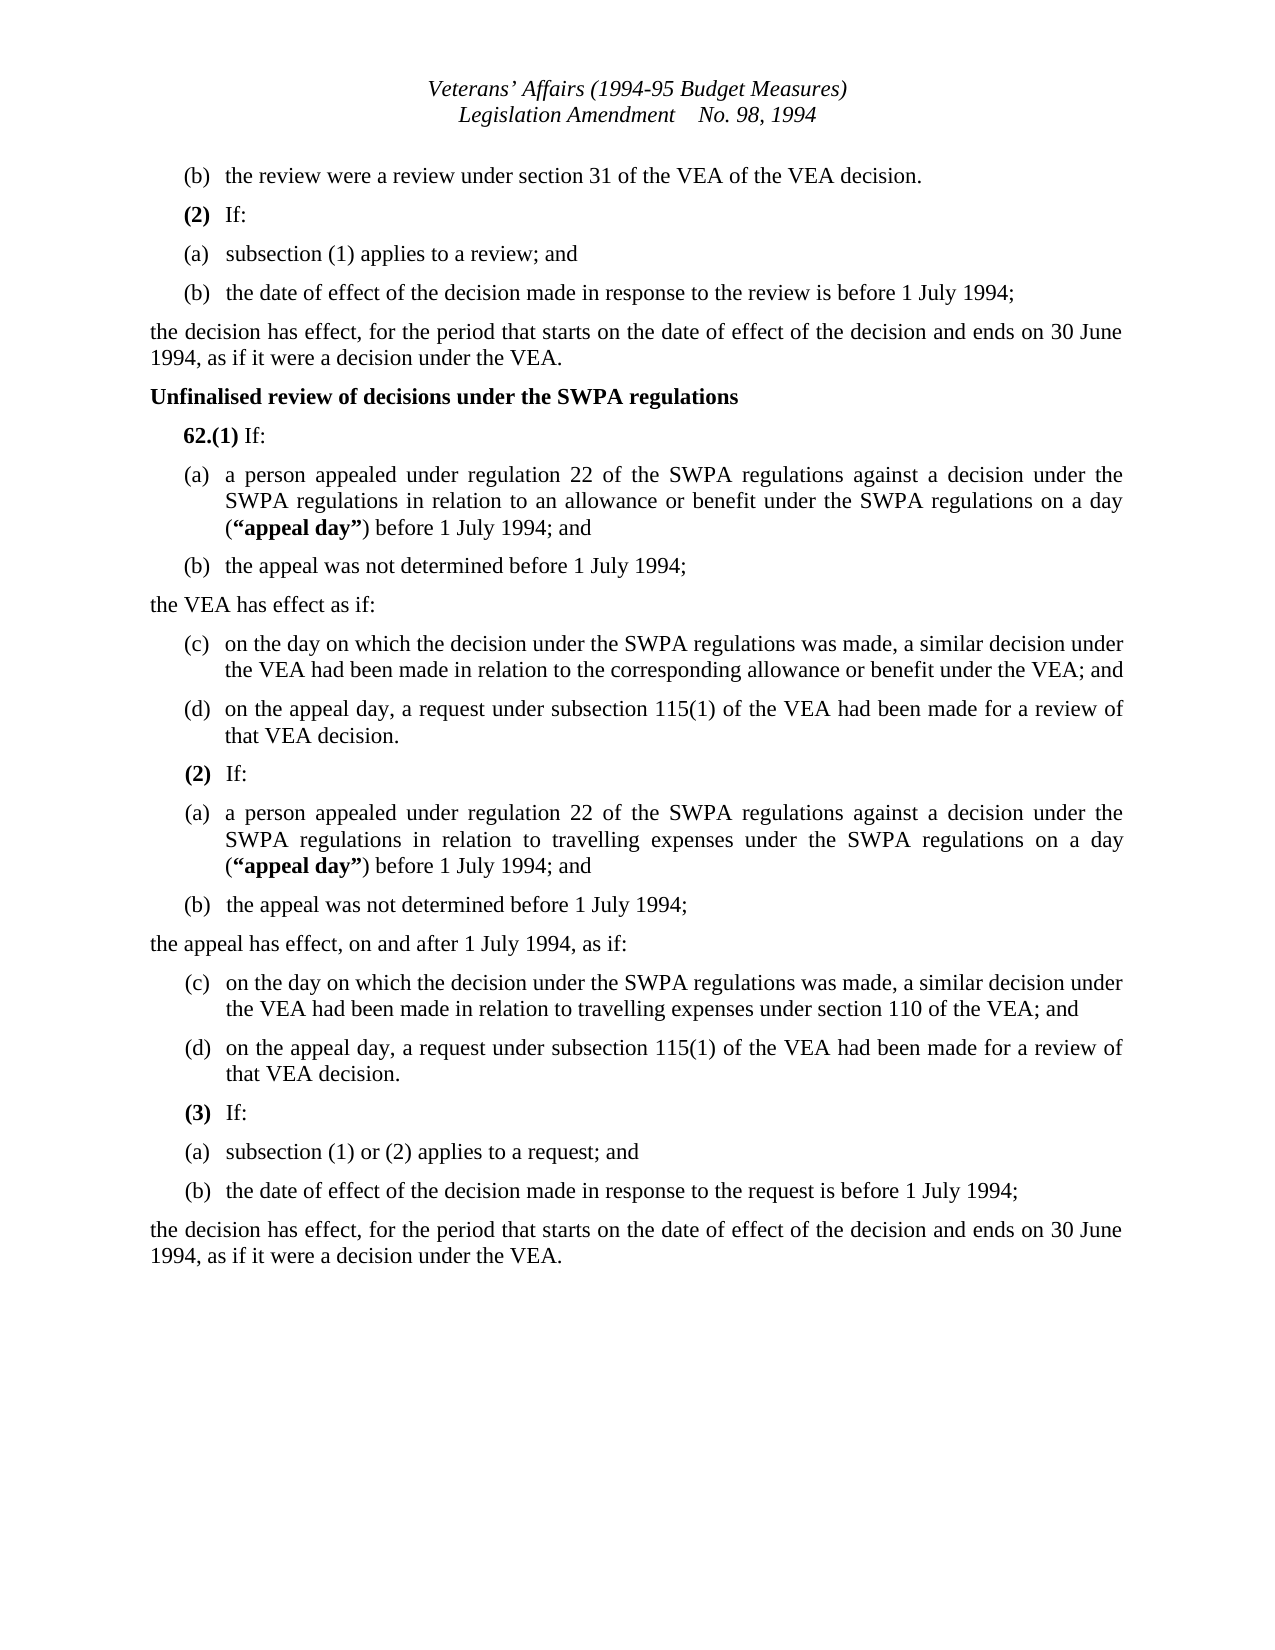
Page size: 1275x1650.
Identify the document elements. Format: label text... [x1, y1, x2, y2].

text (b) the date of effect of the decision made in response to the review is before 1 July 1994; [183, 279, 1125, 305]
text (b) the review were a review under section 31 of the VEA of the VEA decision. [183, 162, 1125, 189]
text (2) If: [184, 761, 1125, 787]
text (b) the date of effect of the decision made in response to the request is before 1 July 1994; [184, 1177, 1125, 1203]
text (b) the appeal was not determined before 1 July 1994; [184, 891, 1125, 917]
text (2) If: [183, 201, 1125, 228]
text (a) subsection (1) applies to a review; and [183, 240, 1125, 267]
text the appeal has effect, on and after 1 July 1994, as if: [150, 930, 1125, 956]
text 62.(1) If: [183, 422, 1125, 448]
text (d) on the appeal day, a request under subsection 115(1) of the VEA had been made for a review of that VEA decision. [184, 695, 1125, 748]
text (b) the appeal was not determined before 1 July 1994; [183, 552, 1125, 579]
text the decision has effect, for the period that starts on the date of effect of the decision and ends on 30 June 1994, as if it were a decision under the VEA. [150, 318, 1125, 371]
text the VEA has effect as if: [150, 591, 1125, 618]
text (c) on the day on which the decision under the SWPA regulations was made, a similar decision under the VEA had been made in relation to the corresponding allowance or benefit under the VEA; and [184, 630, 1125, 683]
text (d) on the appeal day, a request under subsection 115(1) of the VEA had been made for a review of that VEA decision. [184, 1034, 1125, 1087]
text (3) If: [184, 1099, 1125, 1125]
text (a) a person appealed under regulation 22 of the SWPA regulations against a decision under the SWPA regulations in relation to an allowance or benefit under the SWPA regulations on a day (“appeal day”) before 1 July 1994; and [184, 461, 1125, 540]
text (a) subsection (1) or (2) applies to a request; and [184, 1138, 1125, 1164]
text Unfinalised review of decisions under the SWPA regulations [150, 383, 1125, 409]
text (a) a person appealed under regulation 22 of the SWPA regulations against a decision under the SWPA regulations in relation to travelling expenses under the SWPA regulations on a day (“appeal day”) before 1 July 1994; and [184, 799, 1125, 878]
text the decision has effect, for the period that starts on the date of effect of the decision and ends on 30 June 1994, as if it were a decision under the VEA. [150, 1216, 1125, 1268]
text (c) on the day on which the decision under the SWPA regulations was made, a similar decision under the VEA had been made in relation to travelling expenses under section 110 of the VEA; and [184, 969, 1125, 1021]
